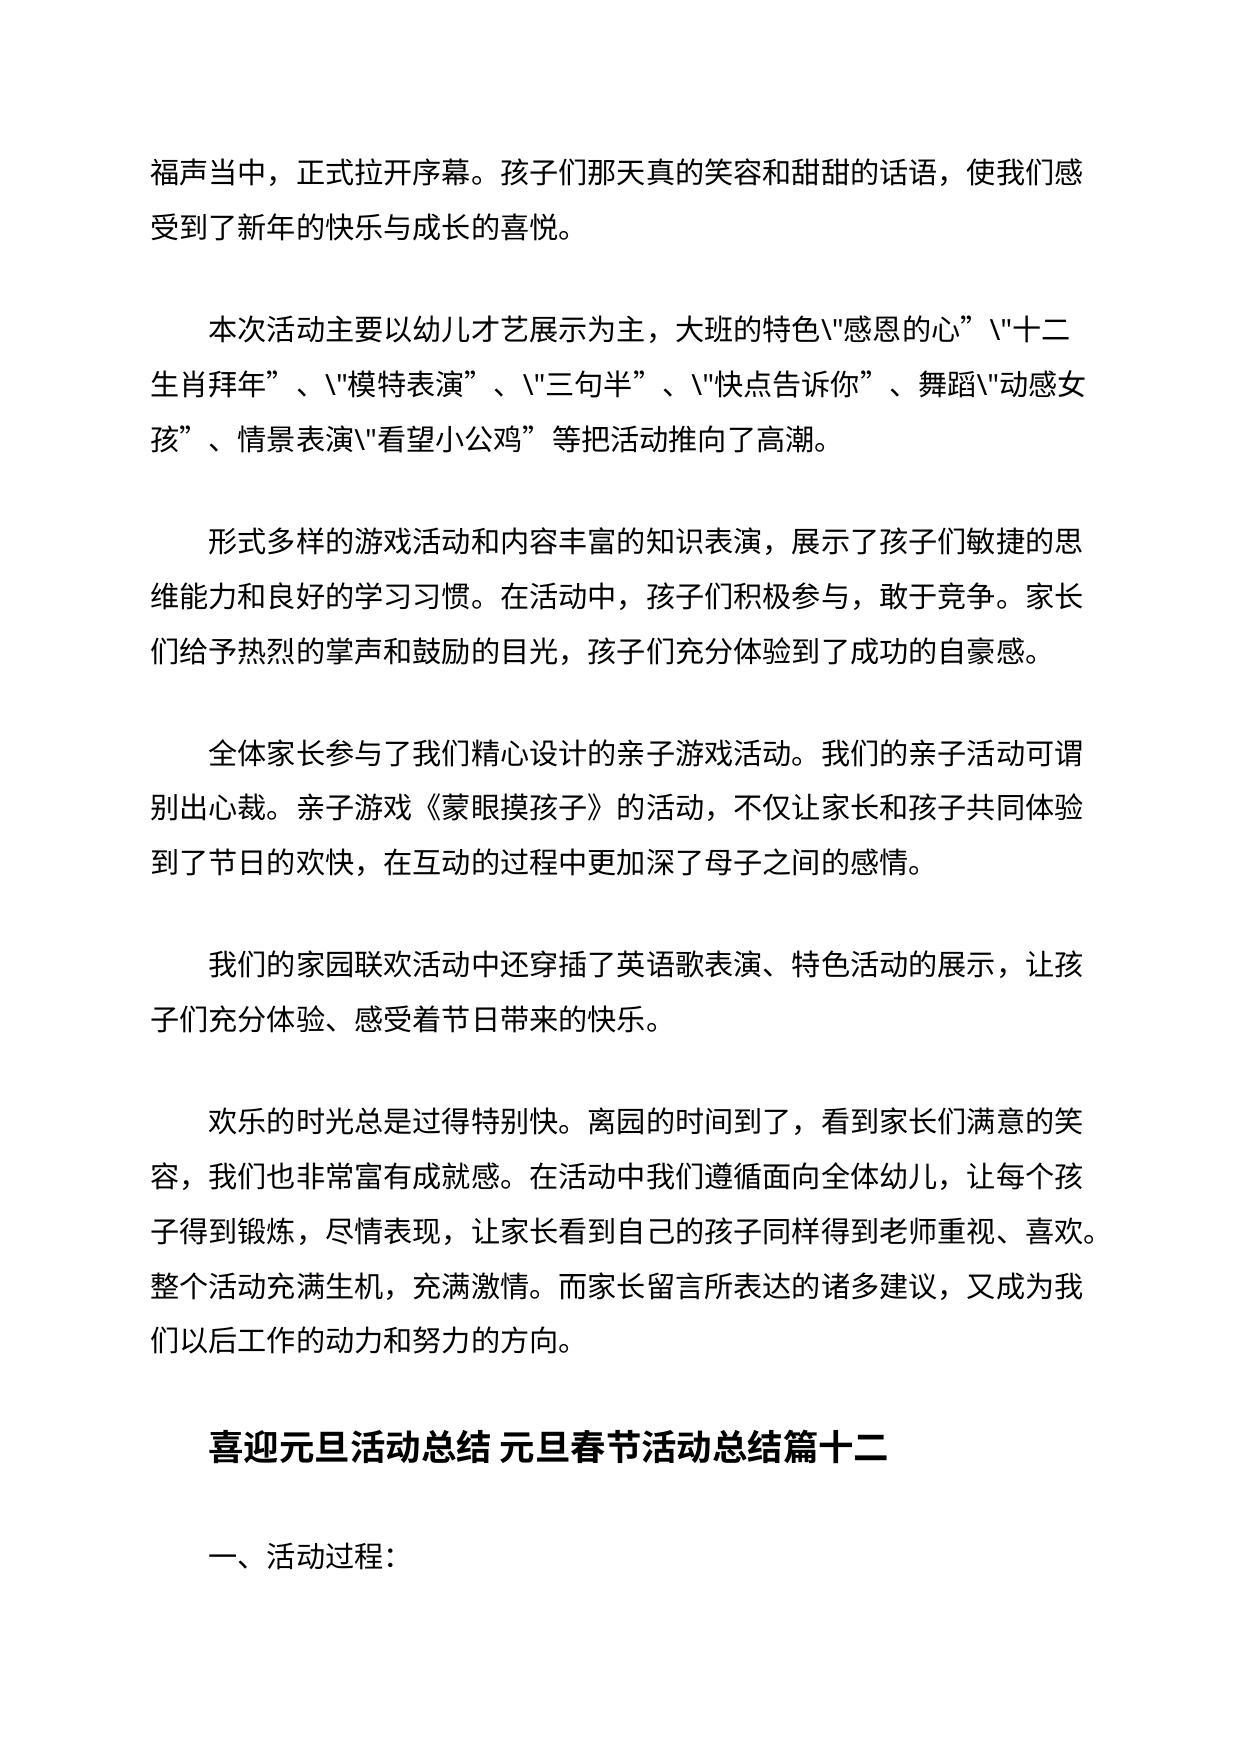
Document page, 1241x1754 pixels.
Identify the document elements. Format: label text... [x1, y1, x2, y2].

text 本次活动主要以幼儿才艺展示为主，大班的特色\"感恩的心”\"十二生肖拜年”、\"模特表演”、\"三句半”、\"快点告诉你”、舞蹈\"动感女孩”、情景表演\"看望小公鸡”等把活动推向了高潮。 [150, 307, 1090, 459]
text 形式多样的游戏活动和内容丰富的知识表演，展示了孩子们敏捷的思维能力和良好的学习习惯。在活动中，孩子们积极参与，敢于竞争。家长们给予热烈的掌声和鼓励的目光，孩子们充分体验到了成功的自豪感。 [150, 519, 1090, 671]
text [150, 150, 1090, 247]
text 欢乐的时光总是过得特别快。离园的时间到了，看到家长们满意的笑容，我们也非常富有成就感。在活动中我们遵循面向全体幼儿，让每个孩子得到锻炼，尽情表现，让家长看到自己的孩子同样得到老师重视、喜欢。整个活动充满生机，充满激情。而家长留言所表达的诸多建议，又成为我们以后工作的动力和努力的方向。 [150, 1098, 1090, 1360]
text 全体家长参与了我们精心设计的亲子游戏活动。我们的亲子活动可谓别出心裁。亲子游戏《蒙眼摸孩子》的活动，不仅让家长和孩子共同体验到了节日的欢快，在互动的过程中更加深了母子之间的感情。 [150, 730, 1090, 882]
text 喜迎元旦活动总结 元旦春节活动总结篇十二 [150, 1420, 1090, 1471]
text 一、活动过程： [150, 1533, 1090, 1576]
text 我们的家园联欢活动中还穿插了英语歌表演、特色活动的展示，让孩子们充分体验、感受着节日带来的快乐。 [150, 942, 1090, 1039]
